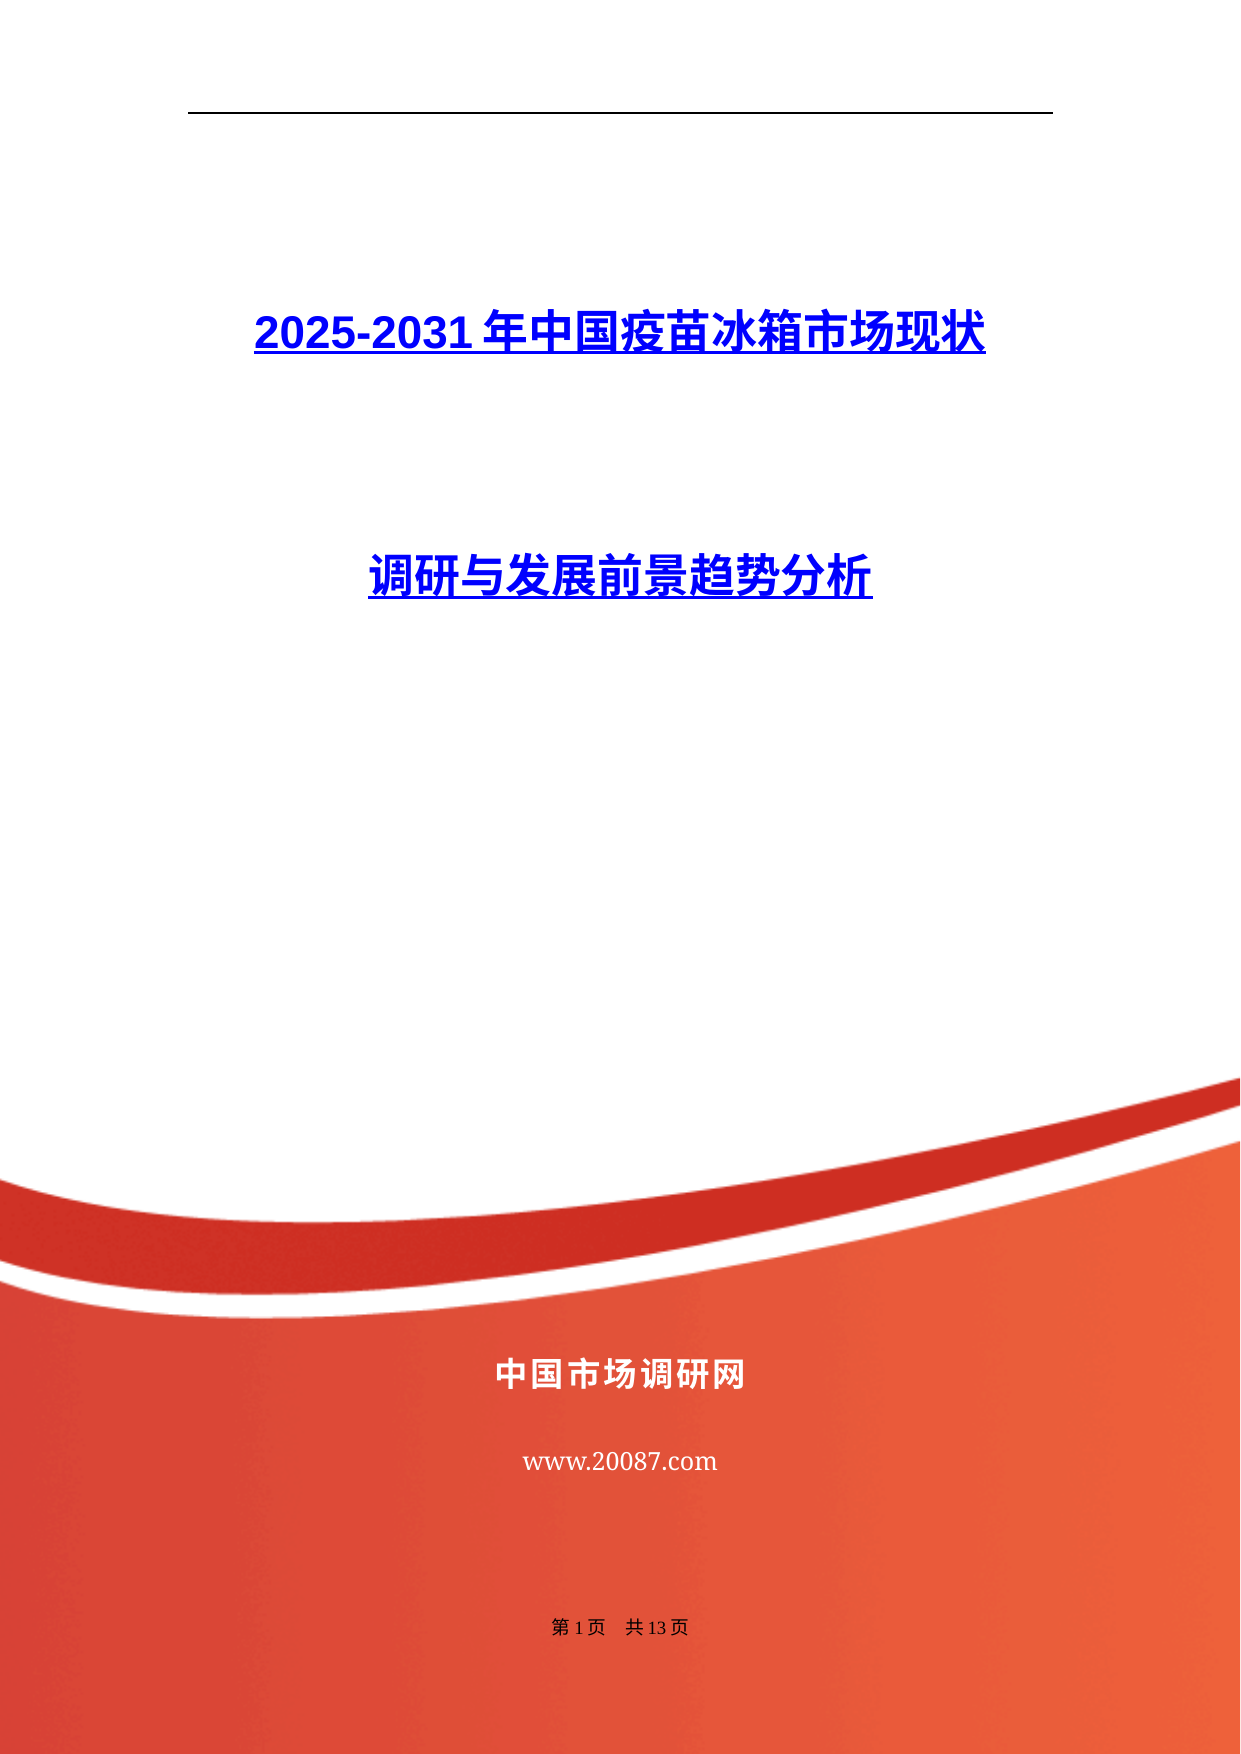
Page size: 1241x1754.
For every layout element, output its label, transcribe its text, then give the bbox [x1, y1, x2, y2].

picture [0, 1006, 1241, 1754]
subtitle 中国市场调研网 [187, 1339, 1053, 1404]
table_header 2025-2031年中国疫苗冰箱市场现状调研与发展前景趋势分析 [188, 207, 1053, 773]
text www.20087.com [187, 1428, 1053, 1493]
